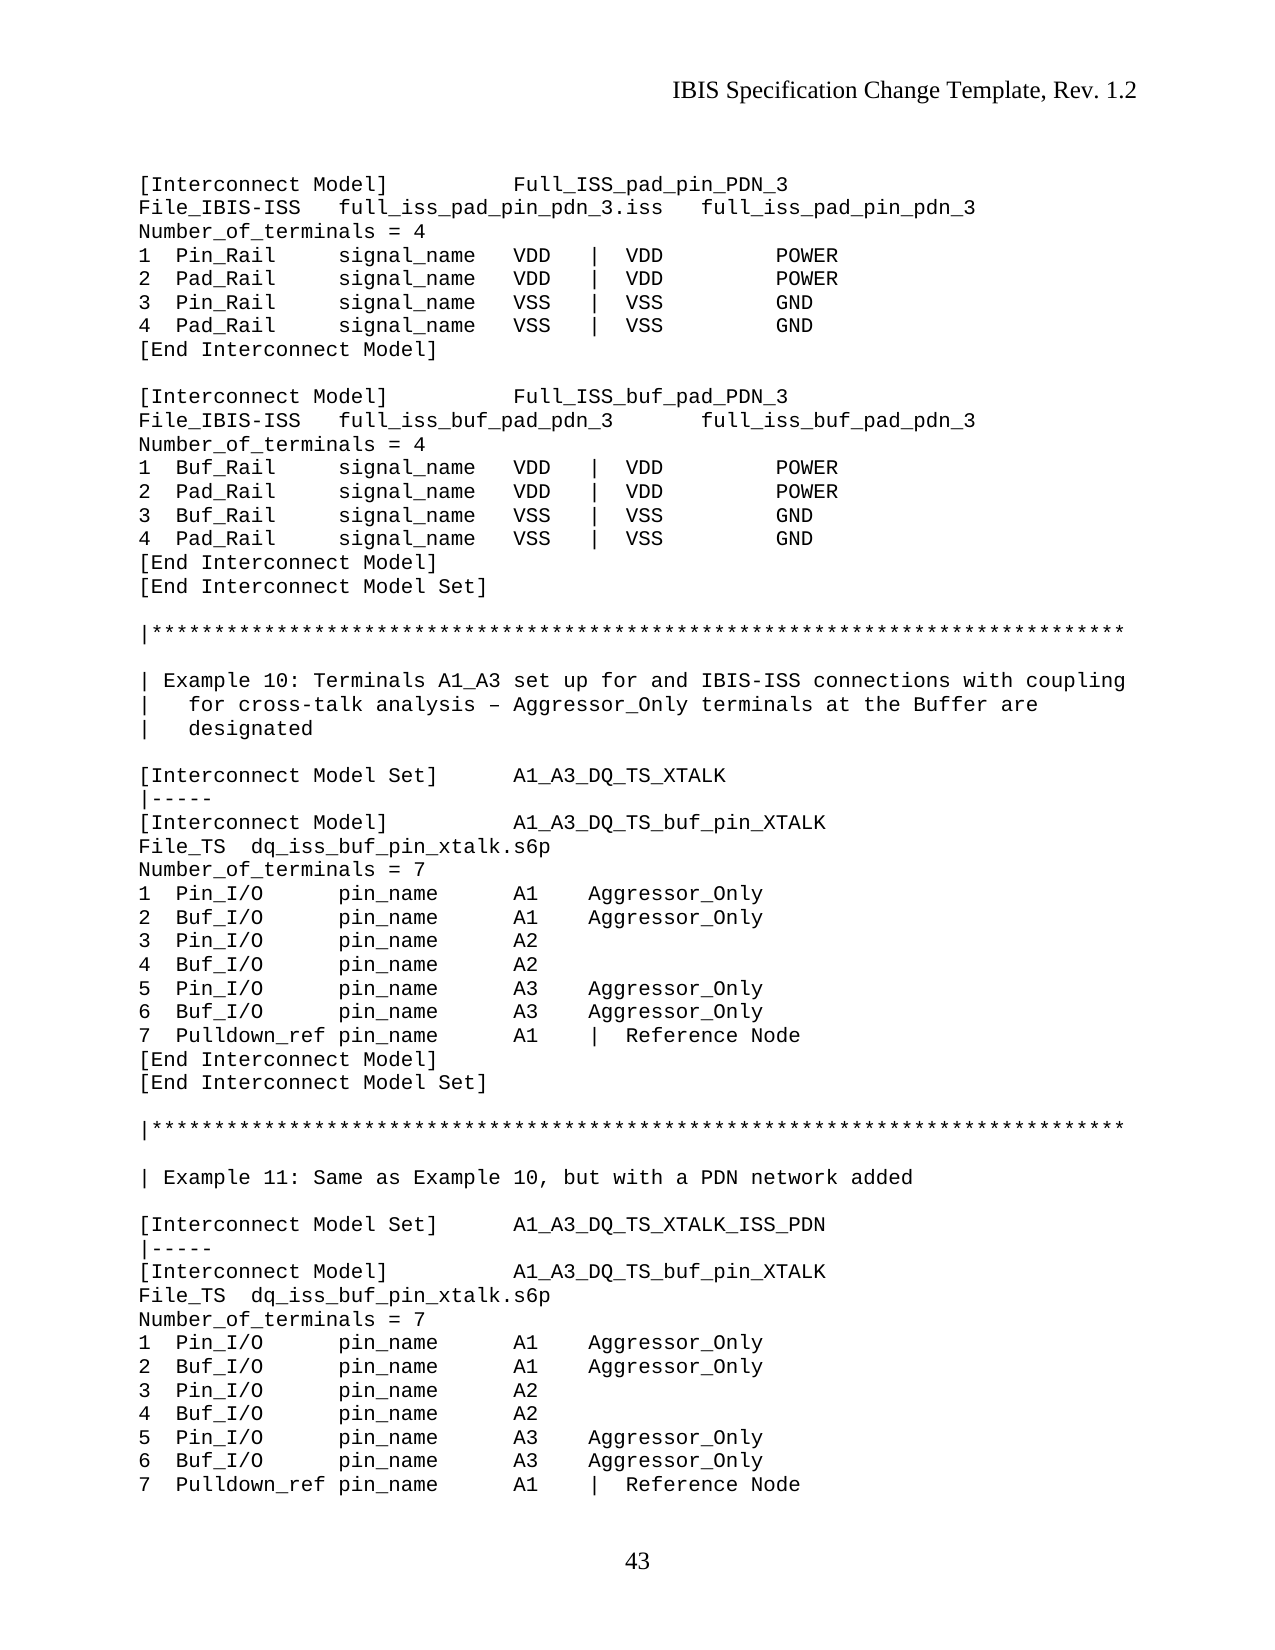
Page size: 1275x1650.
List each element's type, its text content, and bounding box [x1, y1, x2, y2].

text 4 Buf_I/O pin_name A2 [138, 954, 1137, 978]
text [Interconnect Model] A1_A3_DQ_TS_buf_pin_XTALK [138, 812, 1137, 836]
text [Interconnect Model Set] A1_A3_DQ_TS_XTALK [138, 765, 1137, 788]
text 3 Pin_I/O pin_name A2 [138, 1379, 1137, 1403]
text 4 Pad_Rail signal_name VSS | VSS GND [138, 528, 1137, 552]
text [Interconnect Model] Full_ISS_buf_pad_PDN_3 [138, 386, 1137, 410]
text File_TS dq_iss_buf_pin_xtalk.s6p [138, 836, 1137, 859]
text 3 Pin_Rail signal_name VSS | VSS GND [138, 292, 1137, 316]
text 1 Buf_Rail signal_name VDD | VDD POWER [138, 457, 1137, 481]
text [End Interconnect Model Set] [138, 576, 1137, 599]
text |----- [138, 1238, 1137, 1261]
text [End Interconnect Model] [138, 339, 1137, 363]
text 6 Buf_I/O pin_name A3 Aggressor_Only [138, 1001, 1137, 1025]
text 4 Pad_Rail signal_name VSS | VSS GND [138, 316, 1137, 339]
text Number_of_terminals = 4 [138, 221, 1137, 244]
text |----- [138, 788, 1137, 812]
text 7 Pulldown_ref pin_name A1 | Reference Node [138, 1474, 1137, 1498]
text |****************************************************************************** [138, 1119, 1137, 1143]
text 1 Pin_Rail signal_name VDD | VDD POWER [138, 244, 1137, 268]
text 5 Pin_I/O pin_name A3 Aggressor_Only [138, 1427, 1137, 1451]
text [End Interconnect Model] [138, 1048, 1137, 1072]
text 3 Buf_Rail signal_name VSS | VSS GND [138, 505, 1137, 528]
text 2 Buf_I/O pin_name A1 Aggressor_Only [138, 907, 1137, 930]
text | Example 11: Same as Example 10, but with a PDN network added [138, 1167, 1137, 1190]
text Number_of_terminals = 7 [138, 1309, 1137, 1332]
text 1 Pin_I/O pin_name A1 Aggressor_Only [138, 1332, 1137, 1356]
text File_TS dq_iss_buf_pin_xtalk.s6p [138, 1285, 1137, 1309]
text 2 Buf_I/O pin_name A1 Aggressor_Only [138, 1356, 1137, 1379]
text | Example 10: Terminals A1_A3 set up for and IBIS-ISS connections with coupling [138, 670, 1137, 694]
text |****************************************************************************** [138, 623, 1137, 647]
text Number_of_terminals = 7 [138, 859, 1137, 883]
text 2 Pad_Rail signal_name VDD | VDD POWER [138, 268, 1137, 292]
text 3 Pin_I/O pin_name A2 [138, 930, 1137, 954]
text File_IBIS-ISS full_iss_pad_pin_pdn_3.iss full_iss_pad_pin_pdn_3 [138, 197, 1137, 221]
text 6 Buf_I/O pin_name A3 Aggressor_Only [138, 1451, 1137, 1474]
text [End Interconnect Model] [138, 552, 1137, 576]
text [Interconnect Model] A1_A3_DQ_TS_buf_pin_XTALK [138, 1261, 1137, 1285]
text 4 Buf_I/O pin_name A2 [138, 1403, 1137, 1427]
text | for cross-talk analysis – Aggressor_Only terminals at the Buffer are [138, 694, 1137, 717]
text Number_of_terminals = 4 [138, 434, 1137, 457]
text 1 Pin_I/O pin_name A1 Aggressor_Only [138, 883, 1137, 907]
text 2 Pad_Rail signal_name VDD | VDD POWER [138, 481, 1137, 505]
text 7 Pulldown_ref pin_name A1 | Reference Node [138, 1025, 1137, 1048]
text File_IBIS-ISS full_iss_buf_pad_pdn_3 full_iss_buf_pad_pdn_3 [138, 410, 1137, 434]
text 5 Pin_I/O pin_name A3 Aggressor_Only [138, 978, 1137, 1001]
text [End Interconnect Model Set] [138, 1072, 1137, 1096]
text | designated [138, 717, 1137, 741]
text [Interconnect Model] Full_ISS_pad_pin_PDN_3 [138, 174, 1137, 197]
text [Interconnect Model Set] A1_A3_DQ_TS_XTALK_ISS_PDN [138, 1214, 1137, 1238]
